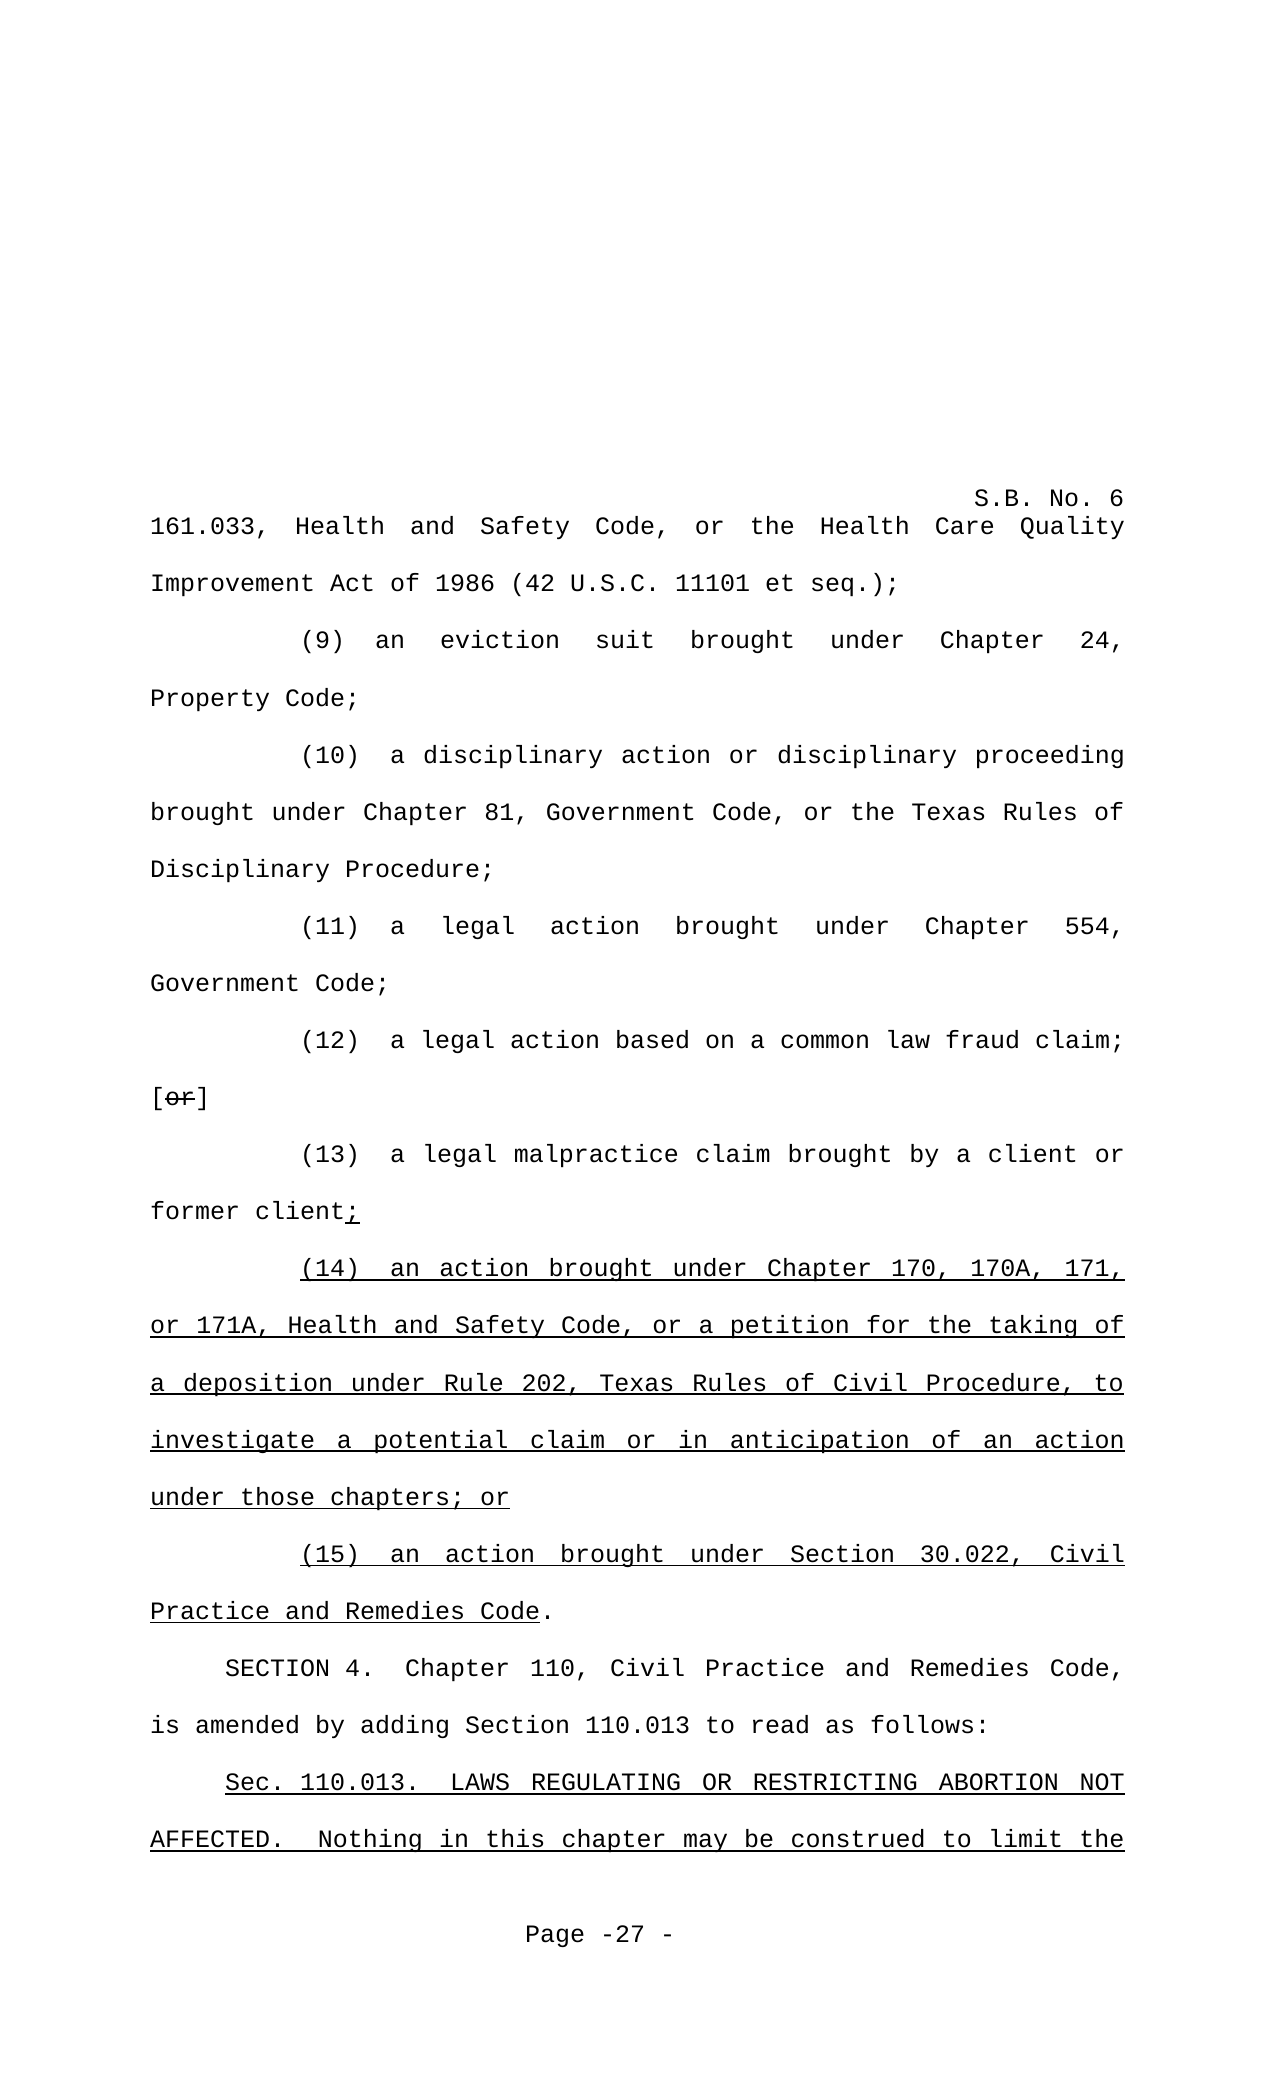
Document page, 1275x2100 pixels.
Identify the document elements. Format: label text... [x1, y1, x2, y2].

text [150, 514, 1125, 599]
text (12) a legal action based on a common law fraud claim; [or] [150, 1027, 1125, 1113]
text (14) an action brought under Chapter 170, 170A, 171, or 171A, Health and Safety Code, or a petition for the taking of a deposition under Rule 202, Texas Rules of Civil Procedure, to investigate a potential claim or in anticipation of an action under those chapters; or [150, 1338, 1125, 1450]
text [150, 1769, 1125, 1850]
text (9) an eviction suit brought under Chapter 24, Property Code; [150, 628, 1125, 713]
text (10) a disciplinary action or disciplinary proceeding brought under Chapter 81, Government Code, or the Texas Rules of Disciplinary Procedure; [150, 742, 1125, 885]
text (15) an action brought under Section 30.022, Civil Practice and Remedies Code. [150, 1541, 1125, 1627]
text (14) an action brought under Chapter 170, 170A, 171, or 171A, Health and Safety Code, or a petition for the taking of a deposition under Rule 202, Texas Rules of Civil Procedure, to investigate a potential claim or in anticipation of an action under those chapters; or [150, 1452, 1125, 1513]
text (13) a legal malpractice claim brought by a client or former client; [150, 1142, 1125, 1227]
text (11) a legal action brought under Chapter 554, Government Code; [150, 913, 1125, 999]
text (14) an action brought under Chapter 170, 170A, 171, or 171A, Health and Safety Code, or a petition for the taking of a deposition under Rule 202, Texas Rules of Civil Procedure, to investigate a potential claim or in anticipation of an action under those chapters; or [150, 1256, 1125, 1336]
text SECTION 4. Chapter 110, Civil Practice and Remedies Code, is amended by adding Section 110.013 to read as follows: [150, 1655, 1125, 1741]
